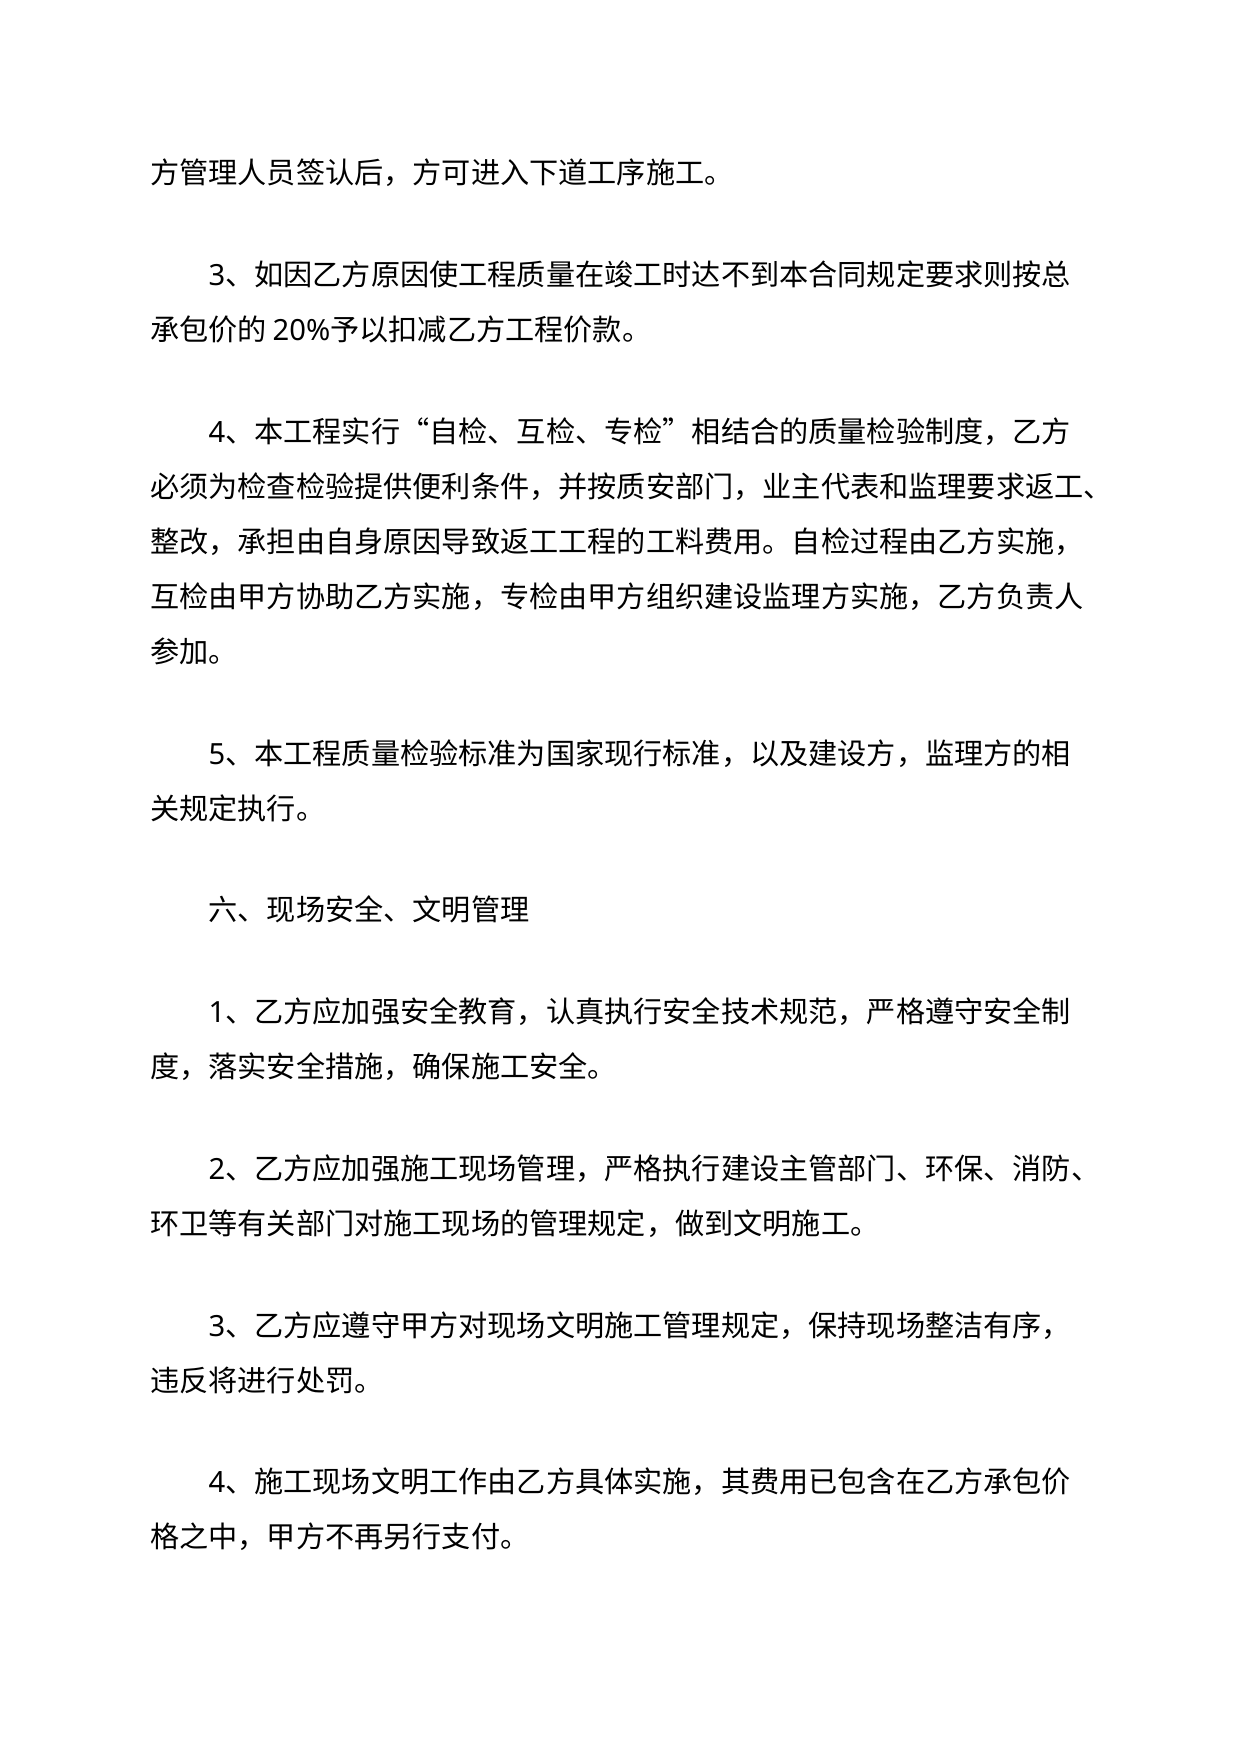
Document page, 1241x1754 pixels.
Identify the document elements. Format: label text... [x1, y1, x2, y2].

text 4、本工程实行“自检、互检、专检”相结合的质量检验制度，乙方必须为检查检验提供便利条件，并按质安部门，业主代表和监理要求返工、整改，承担由自身原因导致返工工程的工料费用。自检过程由乙方实施，互检由甲方协助乙方实施，专检由甲方组织建设监理方实施，乙方负责人参加。 [150, 409, 1090, 671]
text 1、乙方应加强安全教育，认真执行安全技术规范，严格遵守安全制度，落实安全措施，确保施工安全。 [150, 989, 1090, 1086]
text 5、本工程质量检验标准为国家现行标准，以及建设方，监理方的相关规定执行。 [150, 730, 1090, 827]
text 2、乙方应加强施工现场管理，严格执行建设主管部门、环保、消防、环卫等有关部门对施工现场的管理规定，做到文明施工。 [150, 1146, 1090, 1243]
text 六、现场安全、文明管理 [150, 887, 1090, 929]
text 3、乙方应遵守甲方对现场文明施工管理规定，保持现场整洁有序，违反将进行处罚。 [150, 1302, 1090, 1399]
text 3、如因乙方原因使工程质量在竣工时达不到本合同规定要求则按总承包价的20%予以扣减乙方工程价款。 [150, 252, 1090, 349]
text 4、施工现场文明工作由乙方具体实施，其费用已包含在乙方承包价格之中，甲方不再另行支付。 [150, 1459, 1090, 1556]
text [150, 150, 1090, 192]
